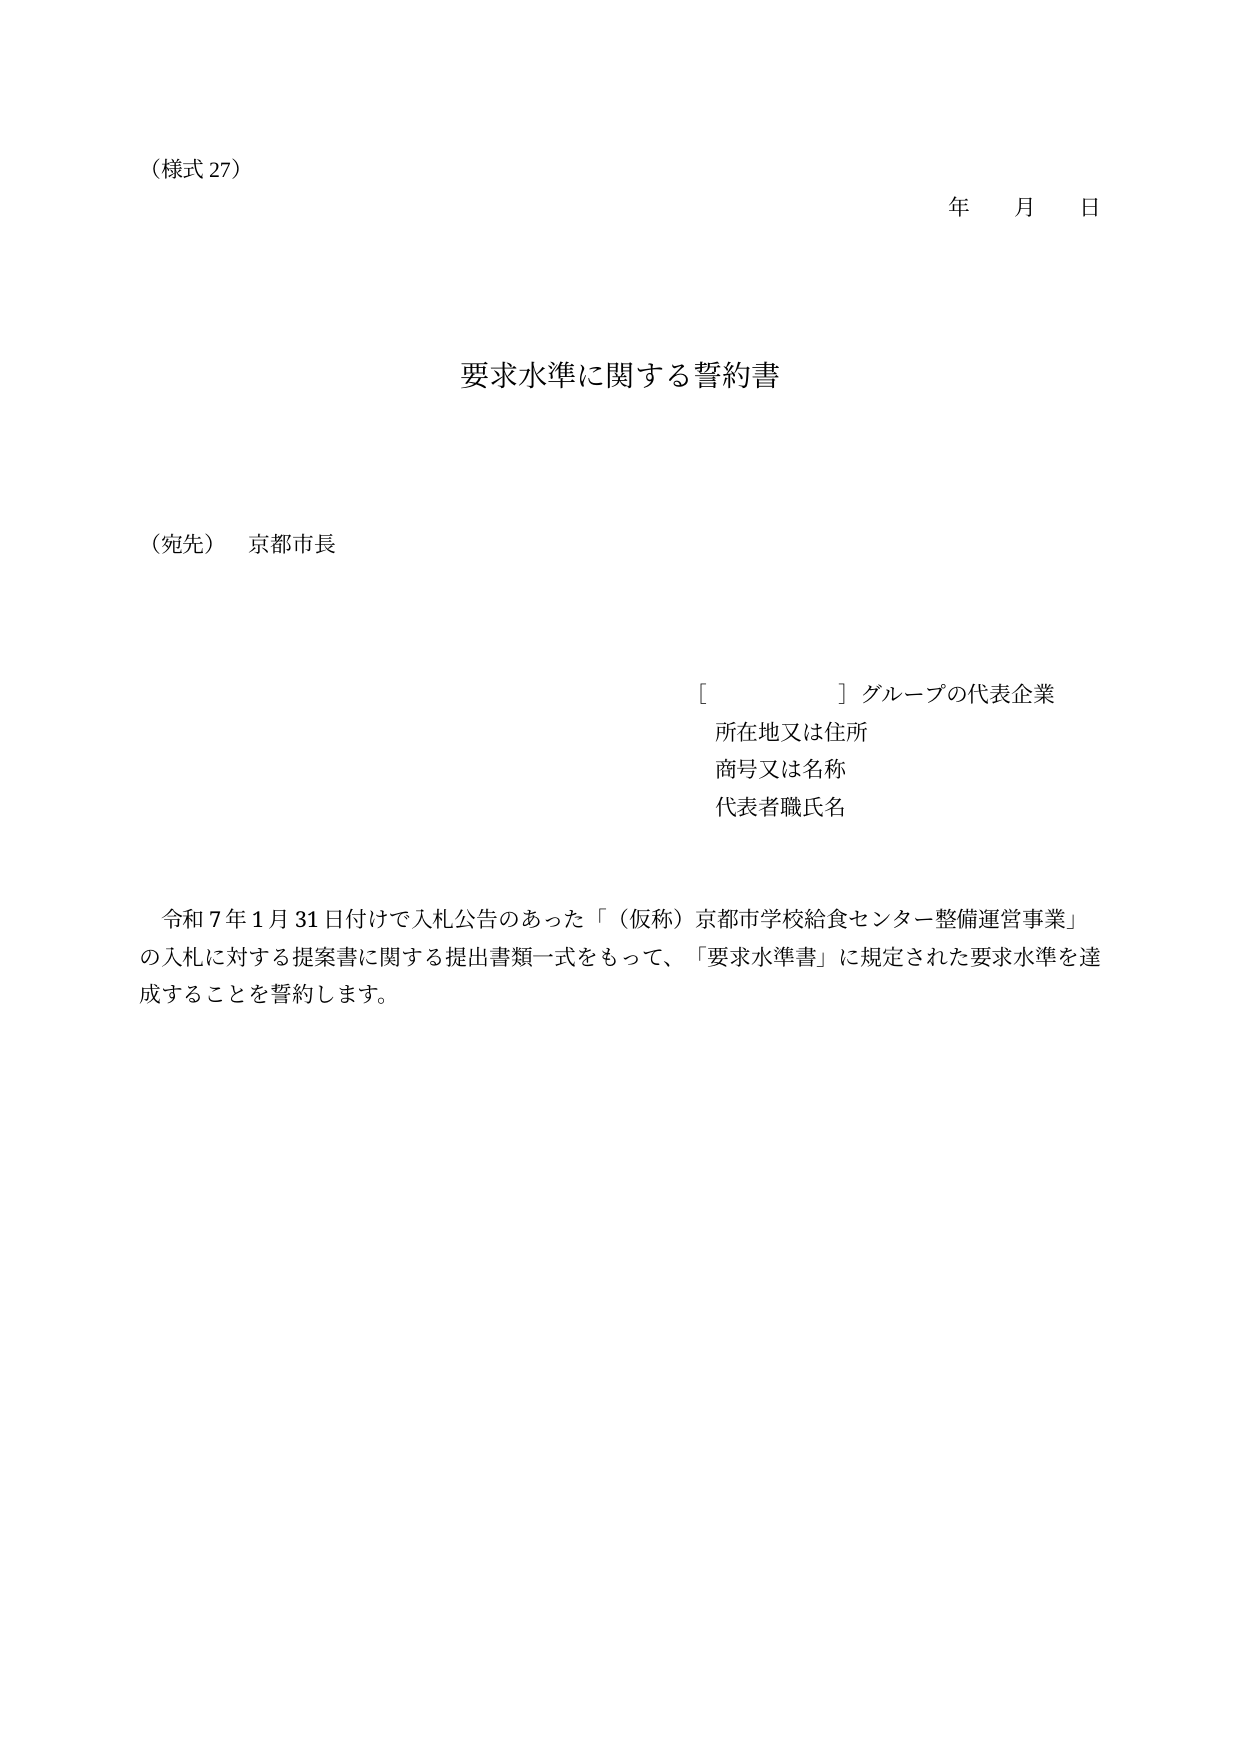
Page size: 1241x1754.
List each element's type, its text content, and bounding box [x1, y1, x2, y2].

text ［ ］グループの代表企業 [139, 674, 1101, 712]
text （様式27） [139, 149, 1101, 187]
text 年 月 日 [139, 187, 1101, 224]
text （宛先） 京都市長 [139, 524, 1101, 562]
text 商号又は名称 [139, 749, 1101, 787]
text 令和7年1月31日付けで入札公告のあった「（仮称）京都市学校給食センター整備運営事業」の入札に対する提案書に関する提出書類一式をもって、「要求水準書」に規定された要求水準を達成することを誓約します。 [139, 899, 1101, 1012]
text 代表者職氏名 [139, 787, 1101, 824]
text 所在地又は住所 [139, 712, 1101, 749]
text 要求水準に関する誓約書 [139, 337, 1101, 412]
